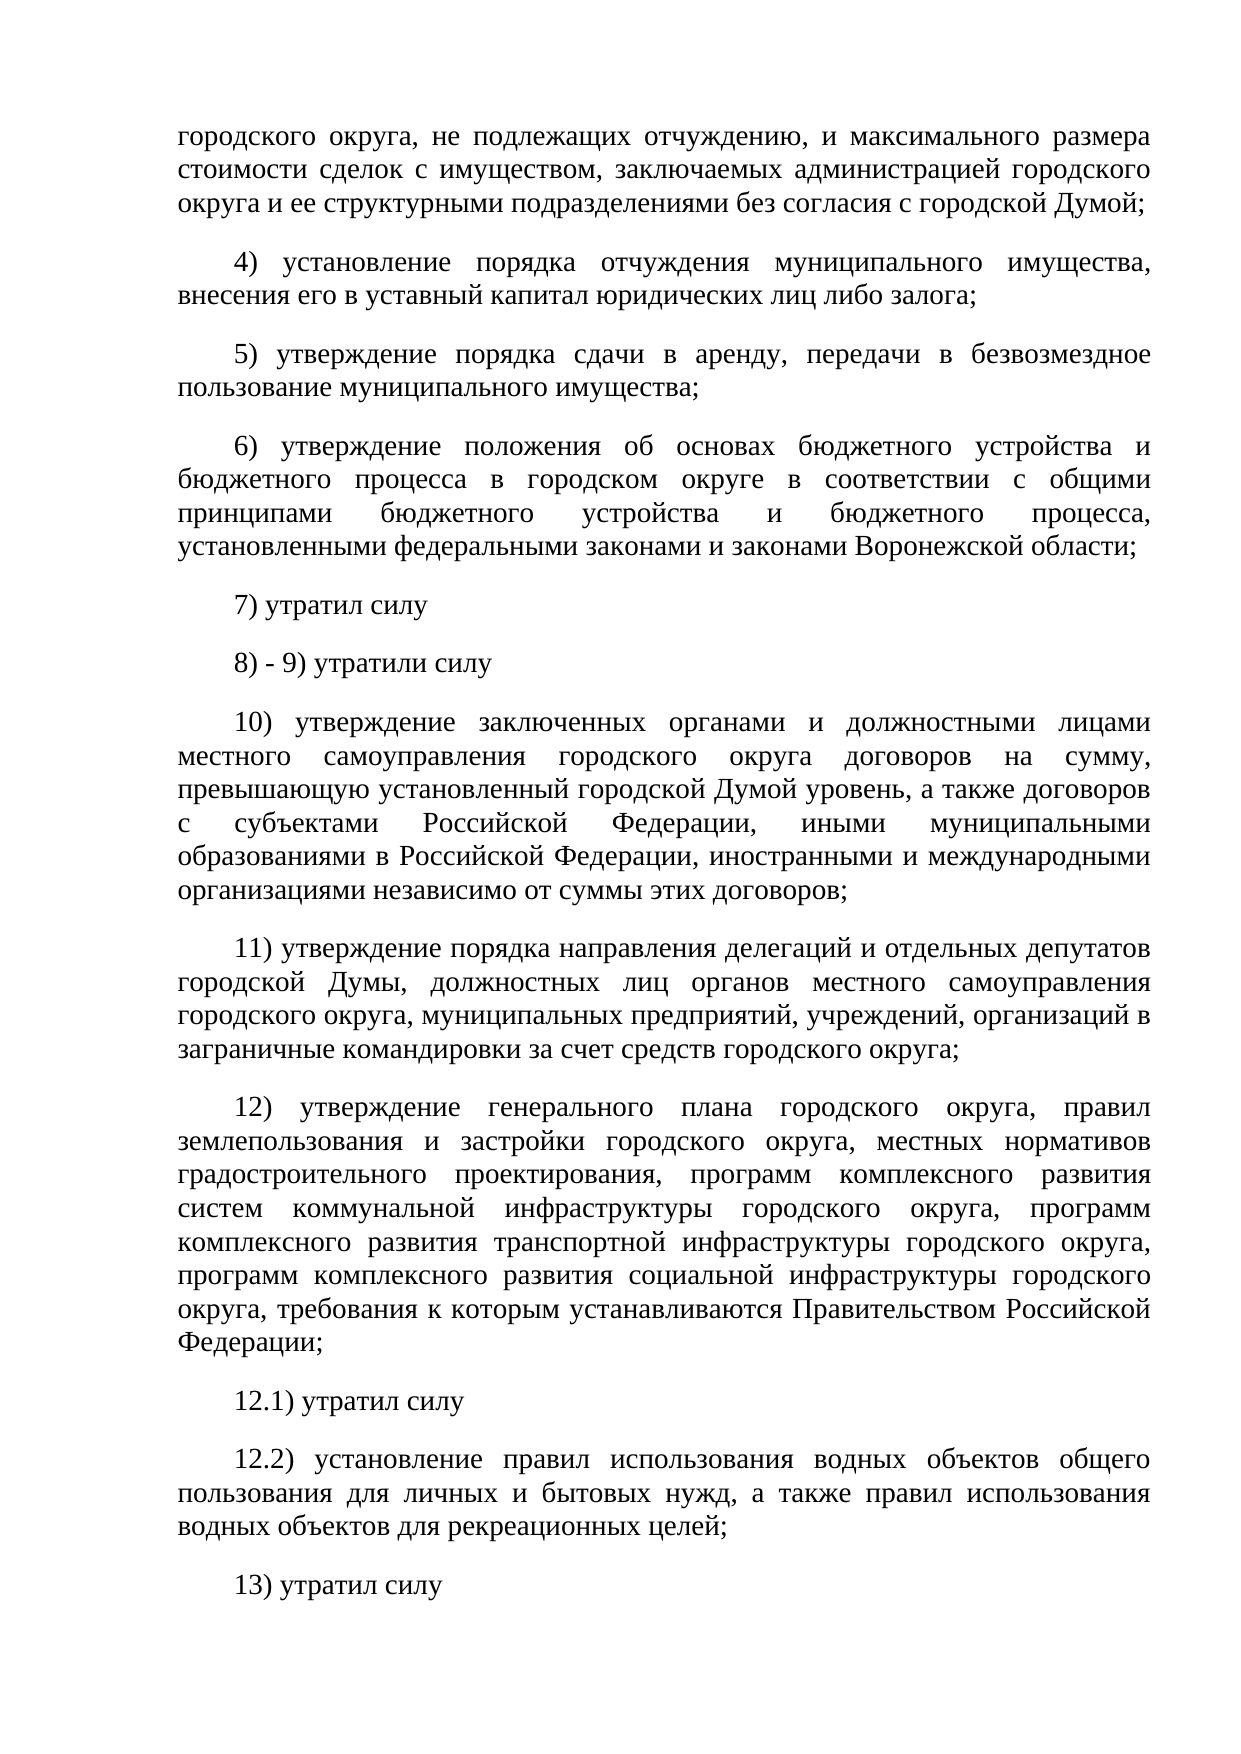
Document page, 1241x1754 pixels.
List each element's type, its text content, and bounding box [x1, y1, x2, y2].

text 6) утверждение положения об основах бюджетного устройства и бюджетного процесса в городском округе в соответствии с общими принципами бюджетного устройства и бюджетного процесса, установленными федеральными законами и законами Воронежской области; [177, 428, 1152, 562]
text 12.2) установление правил использования водных объектов общего пользования для личных и бытовых нужд, а также правил использования водных объектов для рекреационных целей; [177, 1441, 1152, 1542]
text 11) утверждение порядка направления делегаций и отдельных депутатов городской Думы, должностных лиц органов местного самоуправления городского округа, муниципальных предприятий, учреждений, организаций в заграничные командировки за счет средств городского округа; [177, 930, 1152, 1064]
text 7) утратил силу [177, 587, 1152, 621]
text 10) утверждение заключенных органами и должностными лицами местного самоуправления городского округа договоров на сумму, превышающую установленный городской Думой уровень, а также договоров с субъектами Российской Федерации, иными муниципальными образованиями в Российской Федерации, иностранными и международными организациями независимо от суммы этих договоров; [177, 704, 1152, 905]
text 13) утратил силу [177, 1567, 1152, 1601]
text 5) утверждение порядка сдачи в аренду, передачи в безвозмездное пользование муниципального имущества; [177, 336, 1152, 403]
text 12) утверждение генерального плана городского округа, правил землепользования и застройки городского округа, местных нормативов градостроительного проектирования, программ комплексного развития систем коммунальной инфраструктуры городского округа, программ комплексного развития транспортной инфраструктуры городского округа, программ комплексного развития социальной инфраструктуры городского округа, требования к которым устанавливаются Правительством Российской Федерации; [177, 1089, 1152, 1358]
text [177, 118, 1152, 219]
text 8) - 9) утратили силу [177, 646, 1152, 679]
text 12.1) утратил силу [177, 1383, 1152, 1416]
text 4) установление порядка отчуждения муниципального имущества, внесения его в уставный капитал юридических лиц либо залога; [177, 244, 1152, 311]
